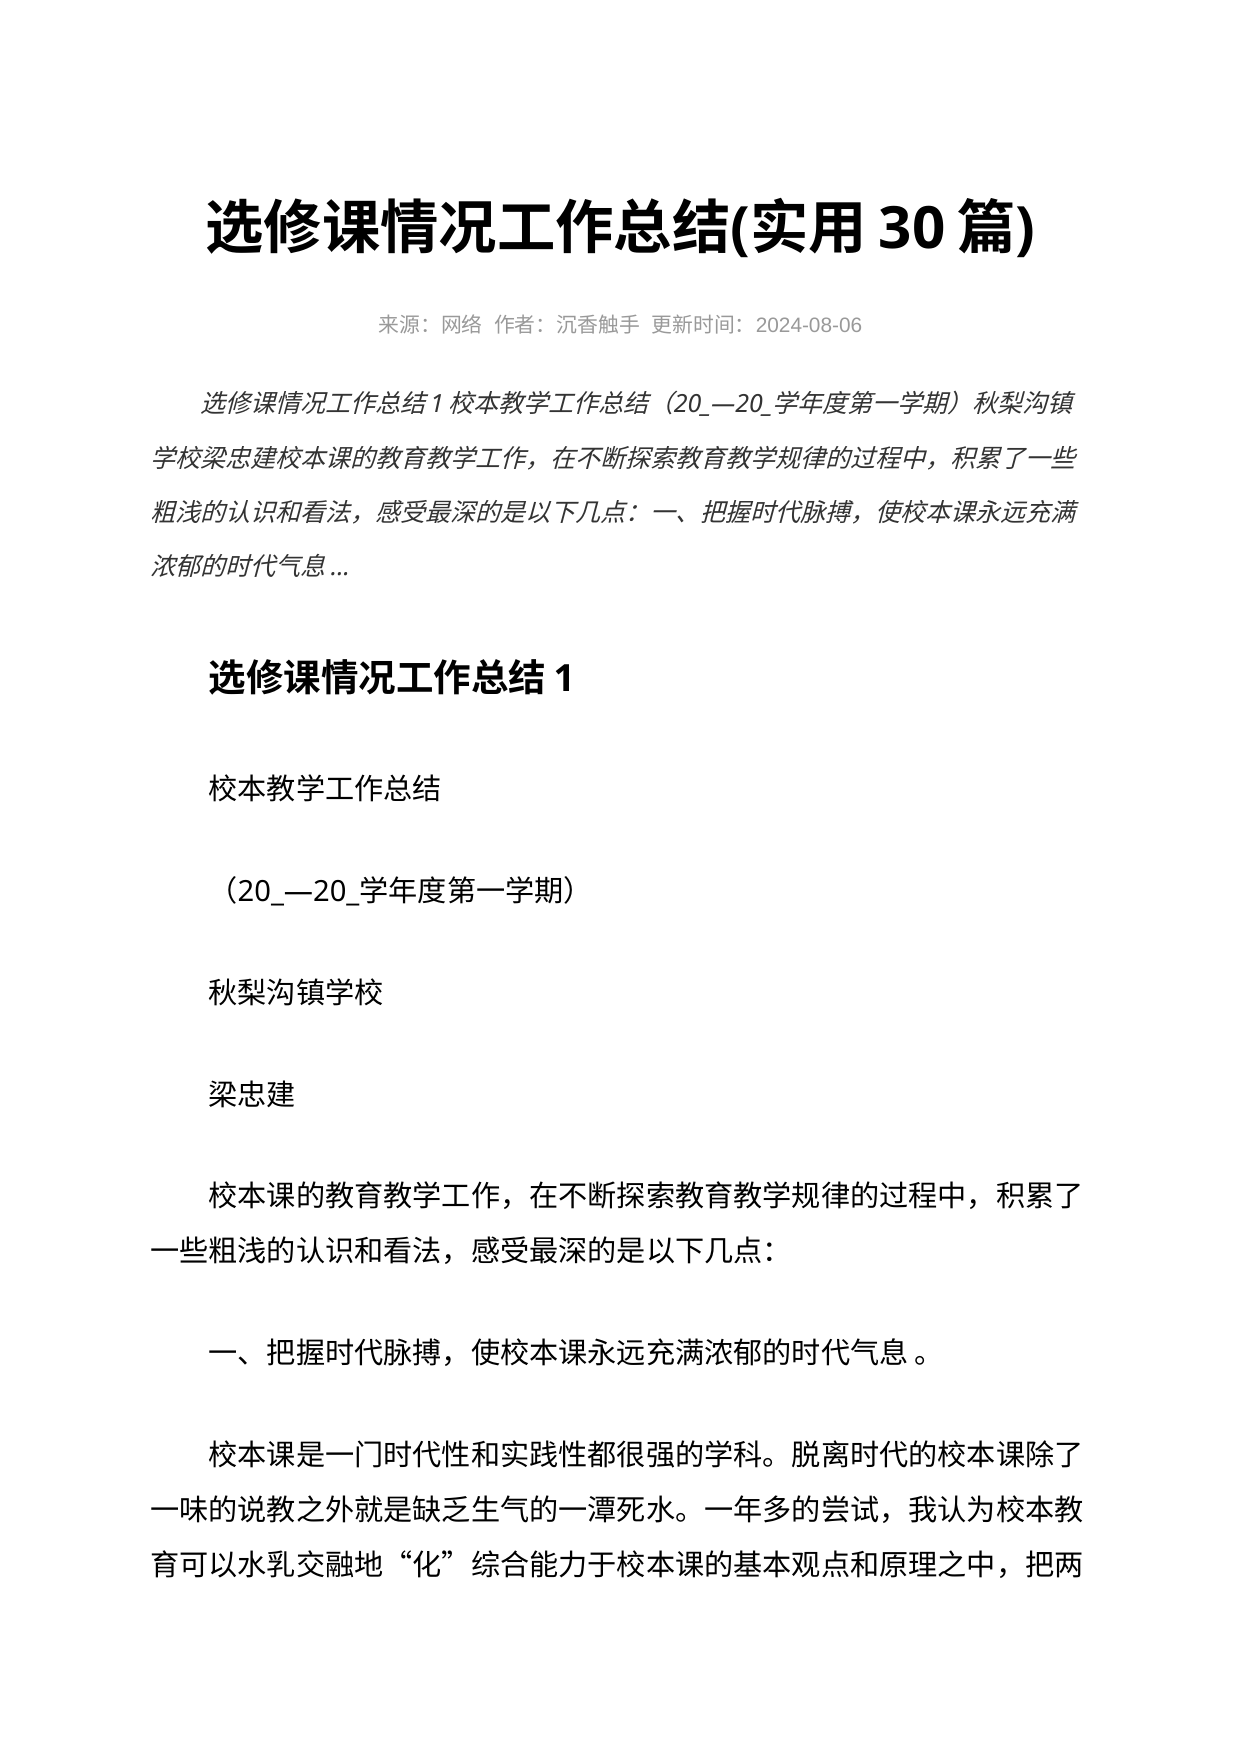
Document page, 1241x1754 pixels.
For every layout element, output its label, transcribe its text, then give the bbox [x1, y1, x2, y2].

subtitle 选修课情况工作总结(实用30篇) [150, 181, 1090, 266]
text 校本课的教育教学工作，在不断探索教育教学规律的过程中，积累了一些粗浅的认识和看法，感受最深的是以下几点： [150, 1173, 1090, 1270]
text 一、把握时代脉搏，使校本课永远充满浓郁的时代气息 。 [150, 1330, 1090, 1372]
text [150, 1431, 1090, 1583]
text 梁忠建 [150, 1071, 1090, 1113]
text （20_—20_学年度第一学期） [150, 867, 1090, 910]
text 选修课情况工作总结1 [150, 648, 1090, 703]
text 秋梨沟镇学校 [150, 969, 1090, 1012]
text 来源：网络 作者：沉香触手 更新时间：2024-08-06 [150, 313, 1090, 337]
text 选修课情况工作总结1校本教学工作总结（20_—20_学年度第一学期）秋梨沟镇学校梁忠建校本课的教育教学工作，在不断探索教育教学规律的过程中，积累了一些粗浅的认识和看法，感受最深的是以下几点：一、把握时代脉搏，使校本课永远充满浓郁的时代气息 ... [150, 384, 1090, 583]
text 校本教学工作总结 [150, 766, 1090, 808]
